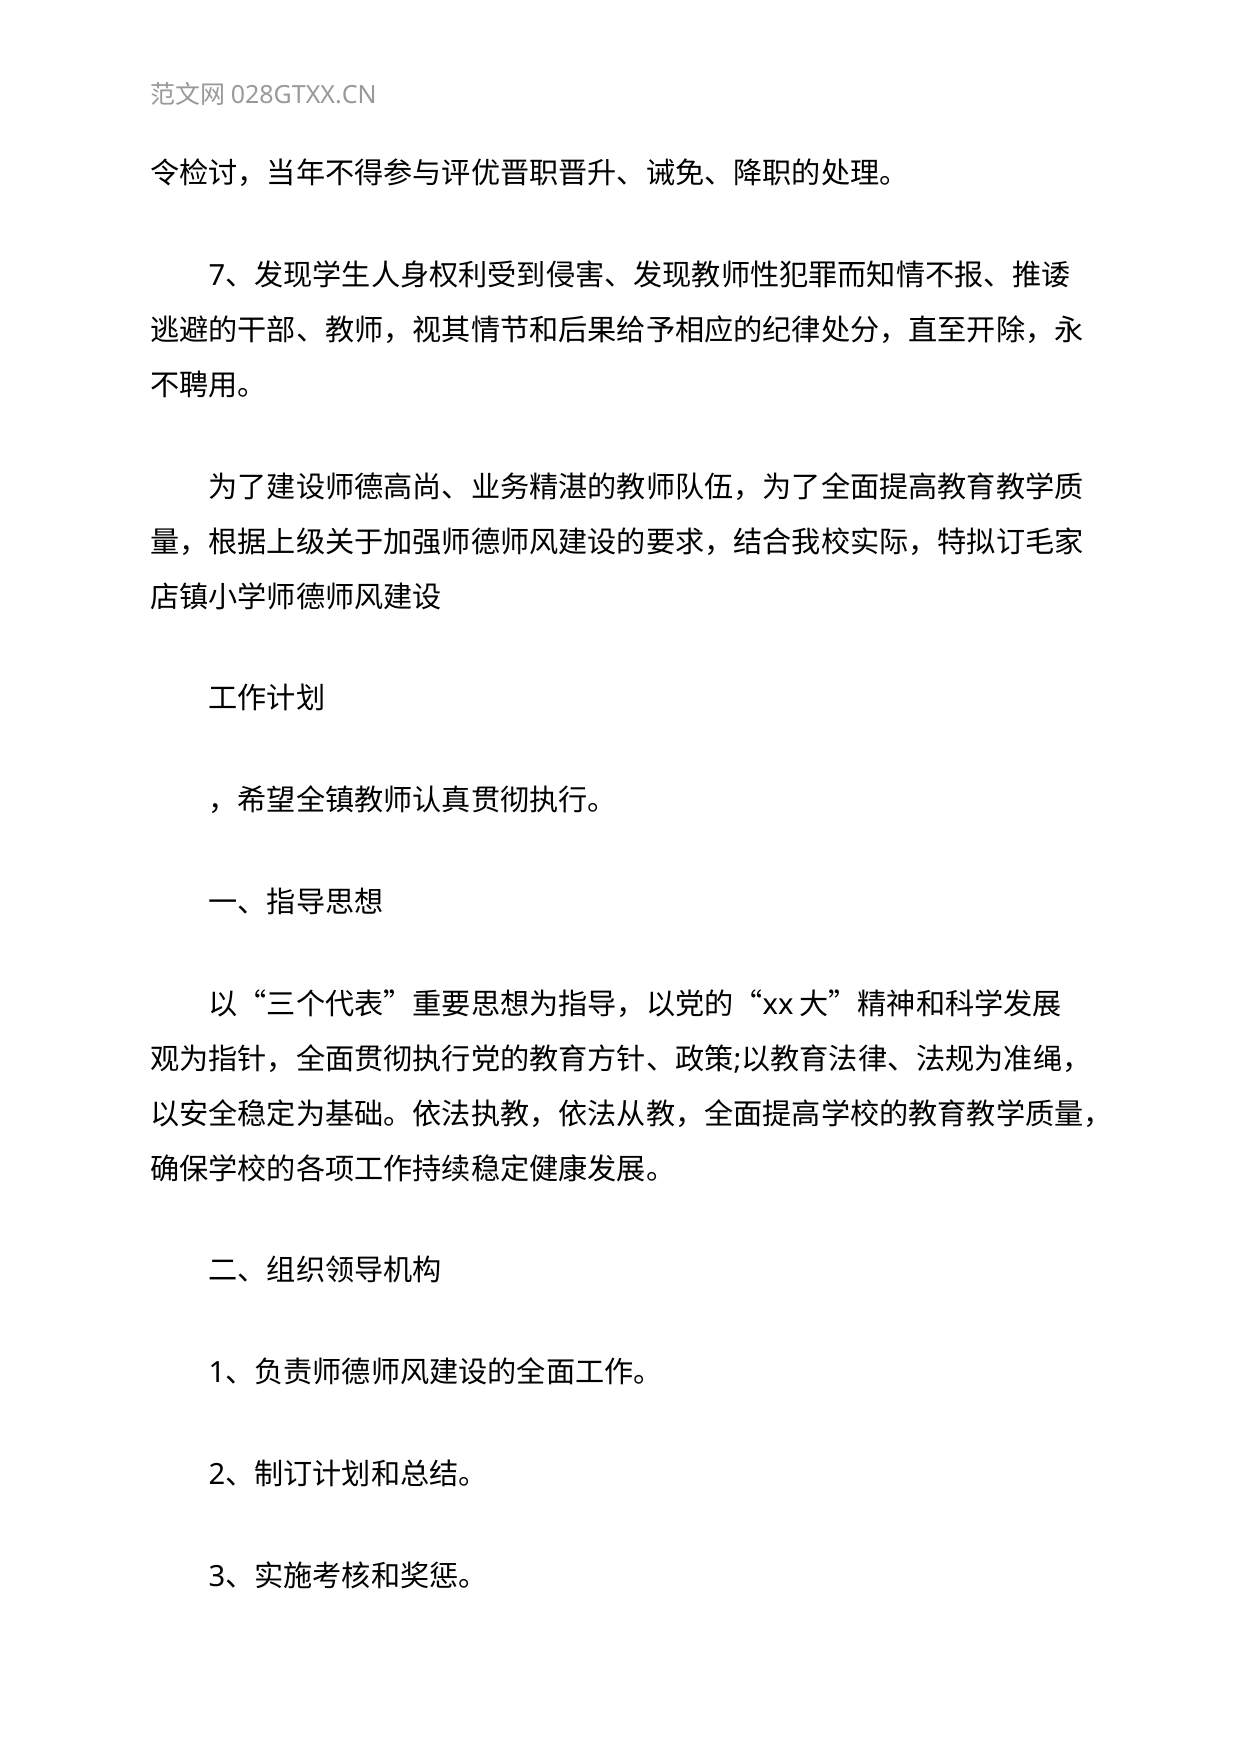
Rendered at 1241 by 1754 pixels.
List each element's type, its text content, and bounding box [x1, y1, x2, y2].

text 1、负责师德师风建设的全面工作。 [150, 1349, 1090, 1391]
text 为了建设师德高尚、业务精湛的教师队伍，为了全面提高教育教学质量，根据上级关于加强师德师风建设的要求，结合我校实际，特拟订毛家店镇小学师德师风建设 [150, 463, 1090, 616]
text 2、制订计划和总结。 [150, 1451, 1090, 1493]
text ，希望全镇教师认真贯彻执行。 [150, 777, 1090, 819]
text 以“三个代表”重要思想为指导，以党的“xx大”精神和科学发展观为指针，全面贯彻执行党的教育方针、政策;以教育法律、法规为准绳，以安全稳定为基础。依法执教，依法从教，全面提高学校的教育教学质量，确保学校的各项工作持续稳定健康发展。 [150, 980, 1090, 1187]
text 工作计划 [150, 675, 1090, 717]
text 一、指导思想 [150, 878, 1090, 921]
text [150, 150, 1090, 192]
text 3、实施考核和奖惩。 [150, 1553, 1090, 1595]
text 二、组织领导机构 [150, 1247, 1090, 1289]
text 7、发现学生人身权利受到侵害、发现教师性犯罪而知情不报、推诿逃避的干部、教师，视其情节和后果给予相应的纪律处分，直至开除，永不聘用。 [150, 252, 1090, 404]
